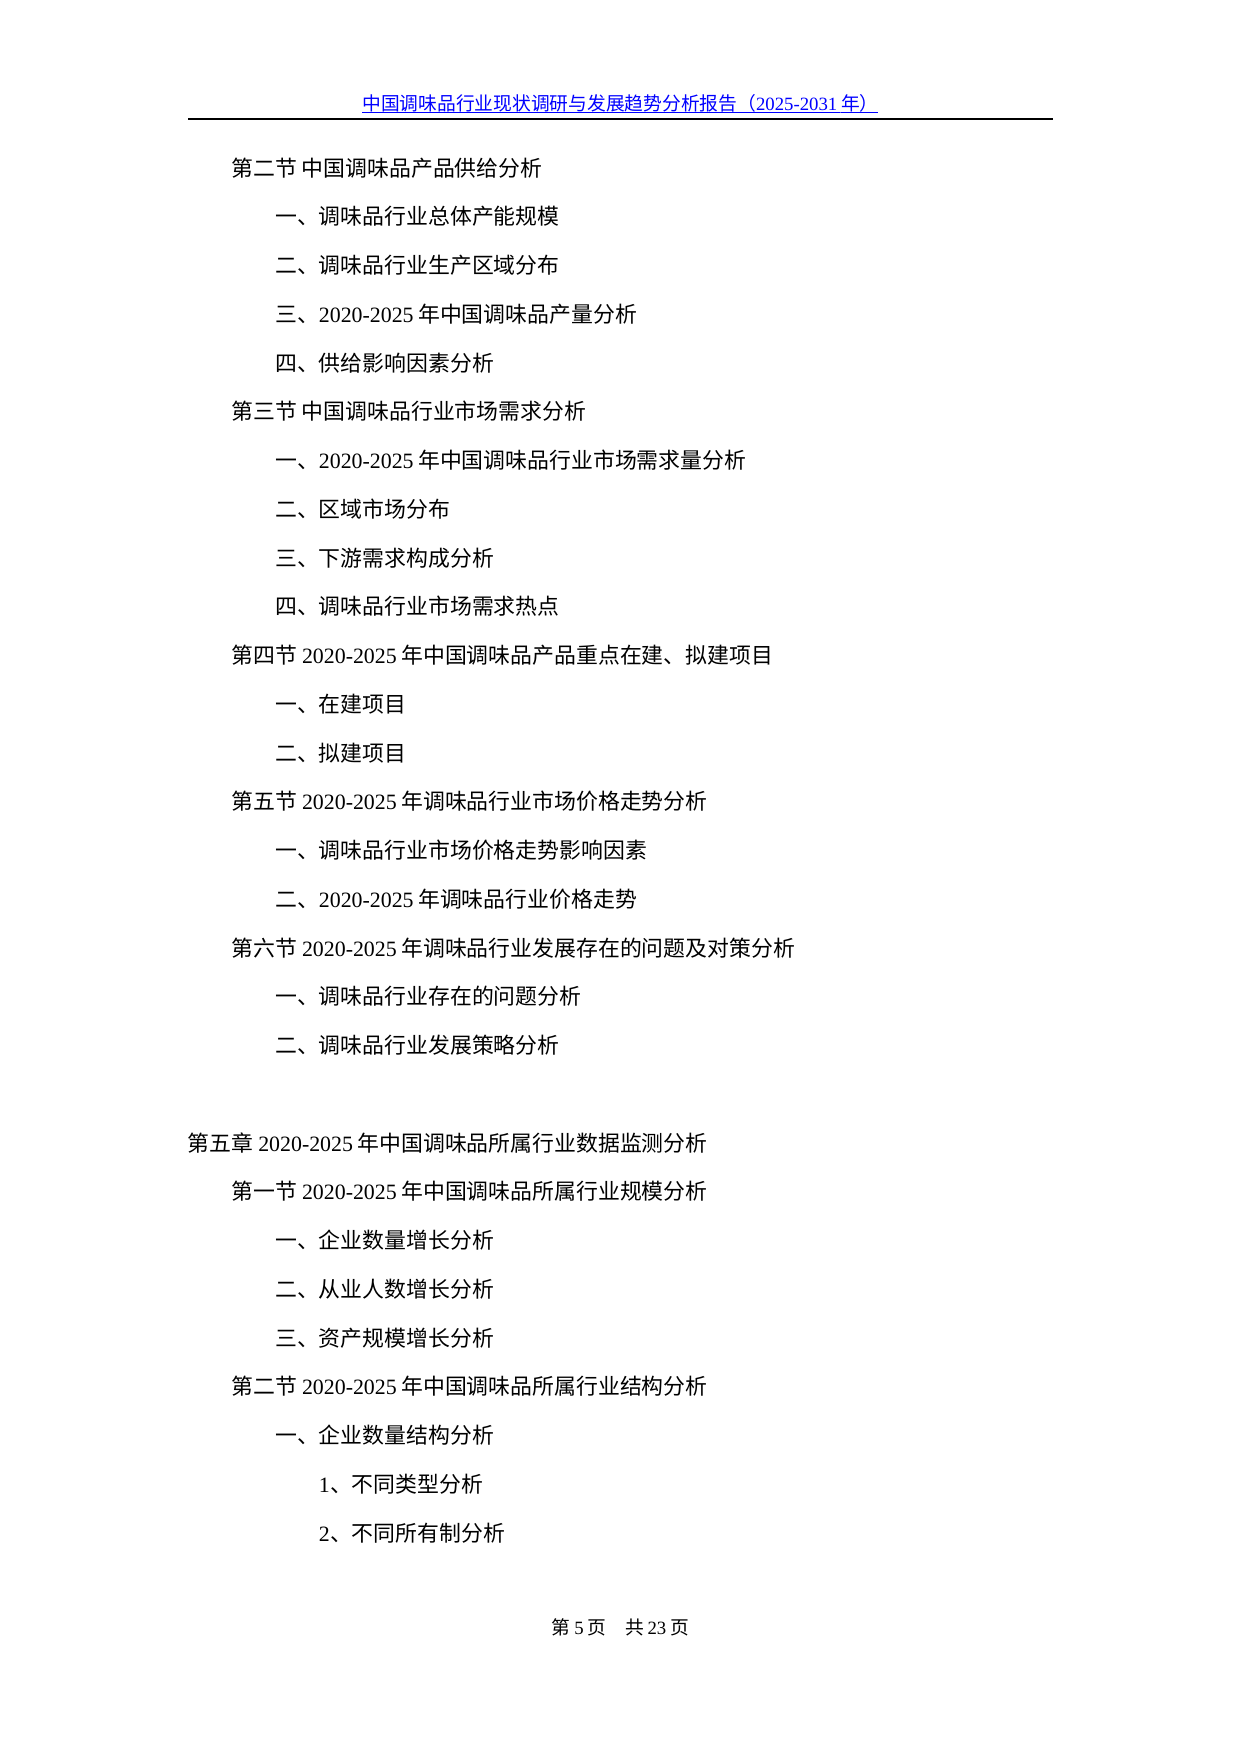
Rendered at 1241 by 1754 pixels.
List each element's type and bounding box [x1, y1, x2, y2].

text [187, 150, 1053, 1548]
